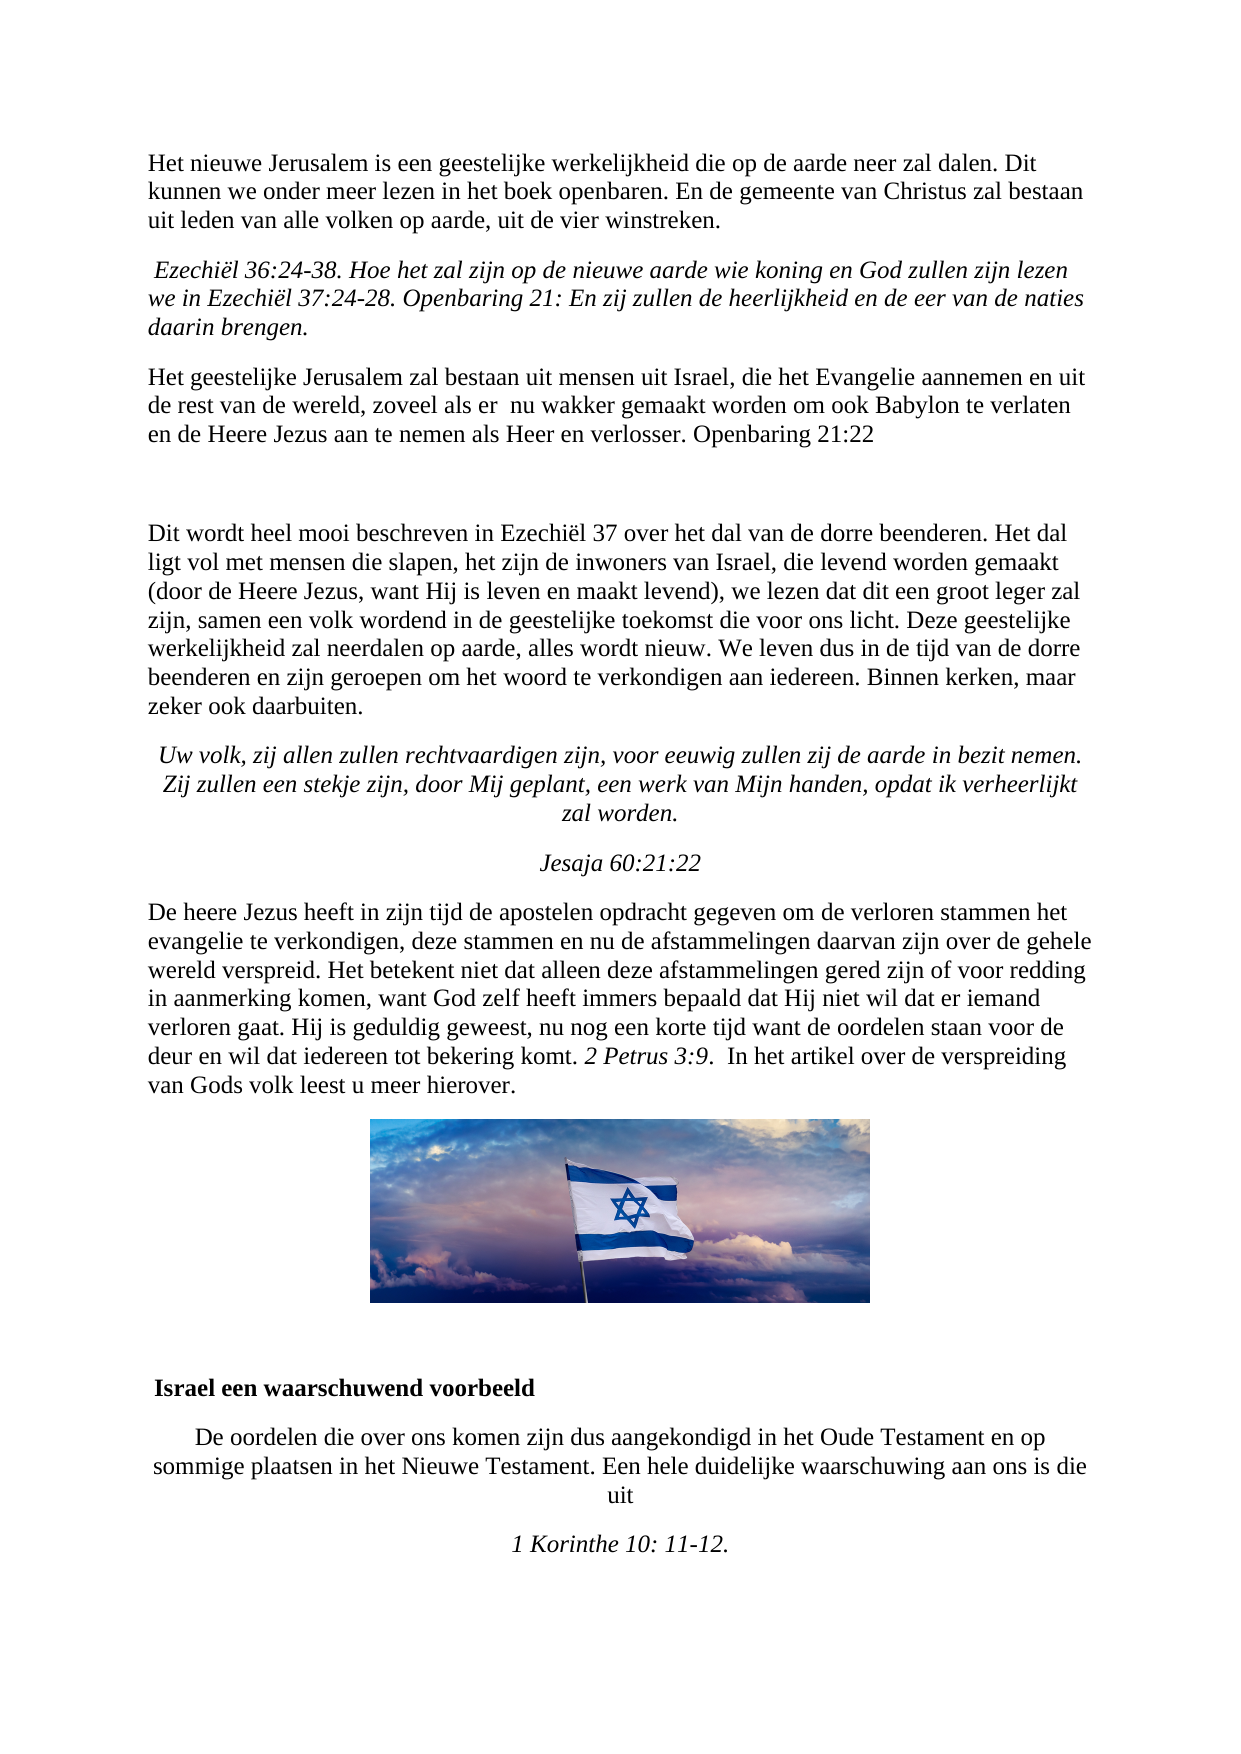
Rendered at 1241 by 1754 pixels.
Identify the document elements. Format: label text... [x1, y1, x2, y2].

text 1 Korinthe 10: 11-12. [148, 1529, 1092, 1558]
picture [370, 1119, 870, 1303]
text Het geestelijke Jerusalem zal bestaan uit mensen uit Israel, die het Evangelie aannemen en uit de rest van de wereld, zoveel als er nu wakker gemaakt worden om ook Babylon te verlaten en de Heere Jezus aan te nemen als Heer en verlosser. Openbaring 21:22 [148, 362, 1092, 448]
text Israel een waarschuwend voorbeeld [148, 1373, 1092, 1402]
text Ezechiël 36:24-38. Hoe het zal zijn op de nieuwe aarde wie koning en God zullen zijn lezen we in Ezechiël 37:24-28. Openbaring 21: En zij zullen de heerlijkheid en de eer van de naties daarin brengen. [148, 255, 1092, 341]
text De oordelen die over ons komen zijn dus aangekondigd in het Oude Testament en op sommige plaatsen in het Nieuwe Testament. Een hele duidelijke waarschuwing aan ons is die uit [148, 1422, 1092, 1509]
text Jesaja 60:21:22 [148, 848, 1092, 876]
text Het nieuwe Jerusalem is een geestelijke werkelijkheid die op de aarde neer zal dalen. Dit kunnen we onder meer lezen in het boek openbaren. En de gemeente van Christus zal bestaan uit leden van alle volken op aarde, uit de vier winstreken. [148, 148, 1092, 234]
text De heere Jezus heeft in zijn tijd de apostelen opdracht gegeven om de verloren stammen het evangelie te verkondigen, deze stammen en nu de afstammelingen daarvan zijn over de gehele wereld verspreid. Het betekent niet dat alleen deze afstammelingen gered zijn of voor redding in aanmerking komen, want God zelf heeft immers bepaald dat Hij niet wil dat er iemand verloren gaat. Hij is geduldig geweest, nu nog een korte tijd want de oordelen staan voor de deur en wil dat iedereen tot bekering komt. 2 Petrus 3:9. In het artikel over de verspreiding van Gods volk leest u meer hierover. [148, 897, 1092, 1098]
text Uw volk, zij allen zullen rechtvaardigen zijn, voor eeuwig zullen zij de aarde in bezit nemen. Zij zullen een stekje zijn, door Mij geplant, een werk van Mijn handen, opdat ik verheerlijkt zal worden. [148, 741, 1092, 827]
text Dit wordt heel mooi beschreven in Ezechiël 37 over het dal van de dorre beenderen. Het dal ligt vol met mensen die slapen, het zijn de inwoners van Israel, die levend worden gemaakt (door de Heere Jezus, want Hij is leven en maakt levend), we lezen dat dit een groot leger zal zijn, samen een volk wordend in de geestelijke toekomst die voor ons licht. Deze geestelijke werkelijkheid zal neerdalen op aarde, alles wordt nieuw. We leven dus in de tijd van de dorre beenderen en zijn geroepen om het woord te verkondigen aan iedereen. Binnen kerken, maar zeker ook daarbuiten. [148, 518, 1092, 720]
